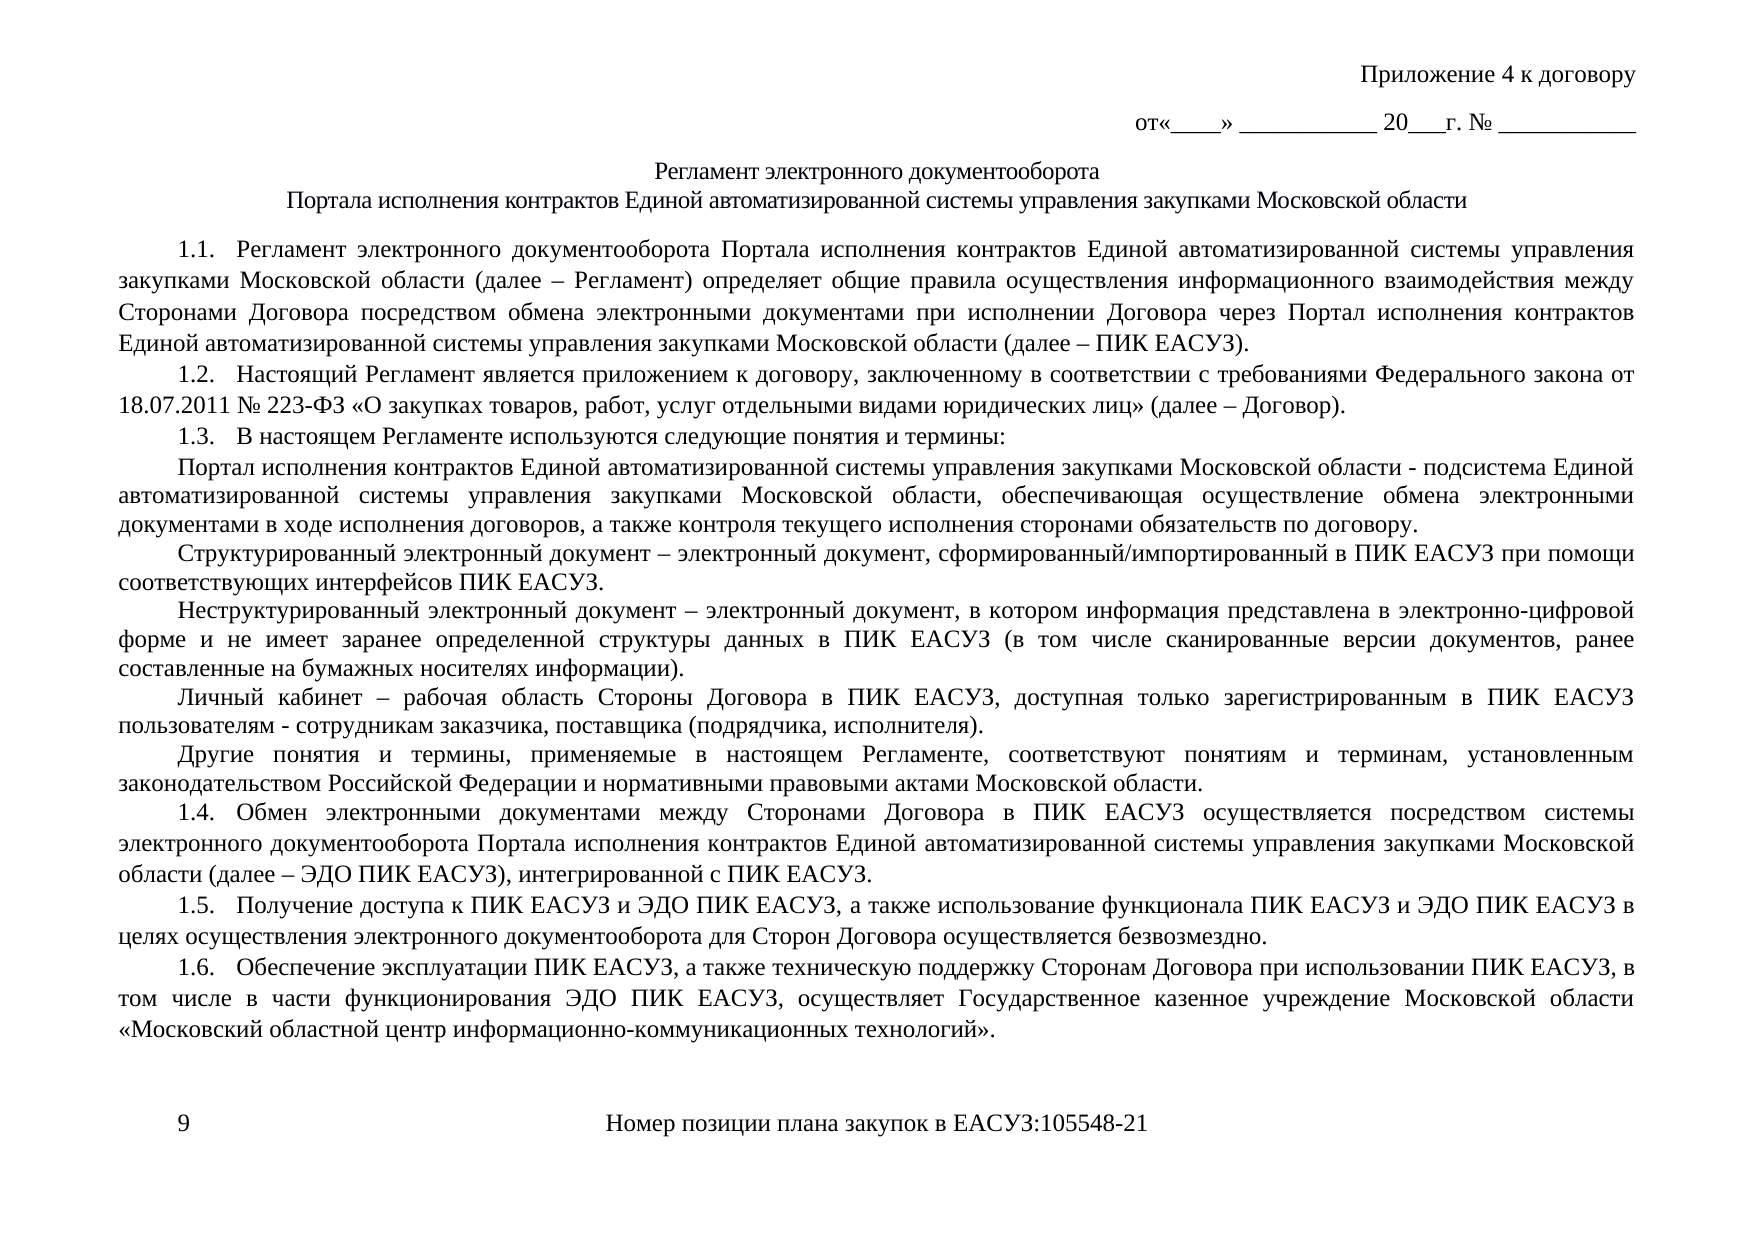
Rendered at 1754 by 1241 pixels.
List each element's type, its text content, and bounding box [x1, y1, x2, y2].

list Структурированный электронный документ – электронный документ, сформированный/импортированный в ПИК ЕАСУЗ при помощи соответствующих интерфейсов ПИК ЕАСУЗ. [118, 538, 1636, 596]
list Личный кабинет – рабочая область Стороны Договора в ПИК ЕАСУЗ, доступная только зарегистрированным в ПИК ЕАСУЗ пользователям - сотрудникам заказчика, поставщика (подрядчика, исполнителя). [118, 682, 1636, 739]
list Неструктурированный электронный документ – электронный документ, в котором информация представлена в электронно-цифровой форме и не имеет заранее определенной структуры данных в ПИК ЕАСУЗ (в том числе сканированные версии документов, ранее составленные на бумажных носителях информации). [118, 596, 1636, 682]
list Регламент электронного документооборота Портала исполнения контрактов Единой автоматизированной системы управления закупками Московской области (далее – Регламент) определяет общие правила осуществления информационного взаимодействия между Сторонами Договора посредством обмена электронными документами при исполнении Договора через Портал исполнения контрактов Единой автоматизированной системы управления закупками Московской области (далее – ПИК ЕАСУЗ). [118, 234, 1636, 356]
list Другие понятия и термины, применяемые в настоящем Регламенте, соответствуют понятиям и терминам, установленным законодательством Российской Федерации и нормативными правовыми актами Московской области. [118, 739, 1636, 797]
list В настоящем Регламенте используются следующие понятия и термины: [118, 421, 1636, 449]
list Обеспечение эксплуатации ПИК ЕАСУЗ, а также техническую поддержку Сторонам Договора при использовании ПИК ЕАСУЗ, в том числе в части функционирования ЭДО ПИК ЕАСУЗ, осуществляет Государственное казенное учреждение Московской области «Московский областной центр информационно-коммуникационных технологий». [118, 952, 1636, 1043]
list Настоящий Регламент является приложением к договору, заключенному в соответствии с требованиями Федерального закона от 18.07.2011 № 223-ФЗ «О закупках товаров, работ, услуг отдельными видами юридических лиц» (далее – Договор). [118, 359, 1636, 418]
list Получение доступа к ПИК ЕАСУЗ и ЭДО ПИК ЕАСУЗ, а также использование функционала ПИК ЕАСУЗ и ЭДО ПИК ЕАСУЗ в целях осуществления электронного документооборота для Сторон Договора осуществляется безвозмездно. [118, 890, 1636, 950]
list Обмен электронными документами между Сторонами Договора в ПИК ЕАСУЗ осуществляется посредством системы электронного документооборота Портала исполнения контрактов Единой автоматизированной системы управления закупками Московской области (далее – ЭДО ПИК ЕАСУЗ), интегрированной с ПИК ЕАСУЗ. [118, 797, 1636, 888]
text Приложение 4 к договору [118, 59, 1636, 88]
text от«____» ___________ 20___г. № ___________ [118, 107, 1636, 135]
list Портал исполнения контрактов Единой автоматизированной системы управления закупками Московской области - подсистема Единой автоматизированной системы управления закупками Московской области, обеспечивающая осуществление обмена электронными документами в ходе исполнения договоров, а также контроля текущего исполнения сторонами обязательств по договору. [118, 452, 1636, 538]
subtitle Регламент электронного документооборота Портала исполнения контрактов Единой автоматизированной системы управления закупками Московской области [118, 156, 1636, 214]
